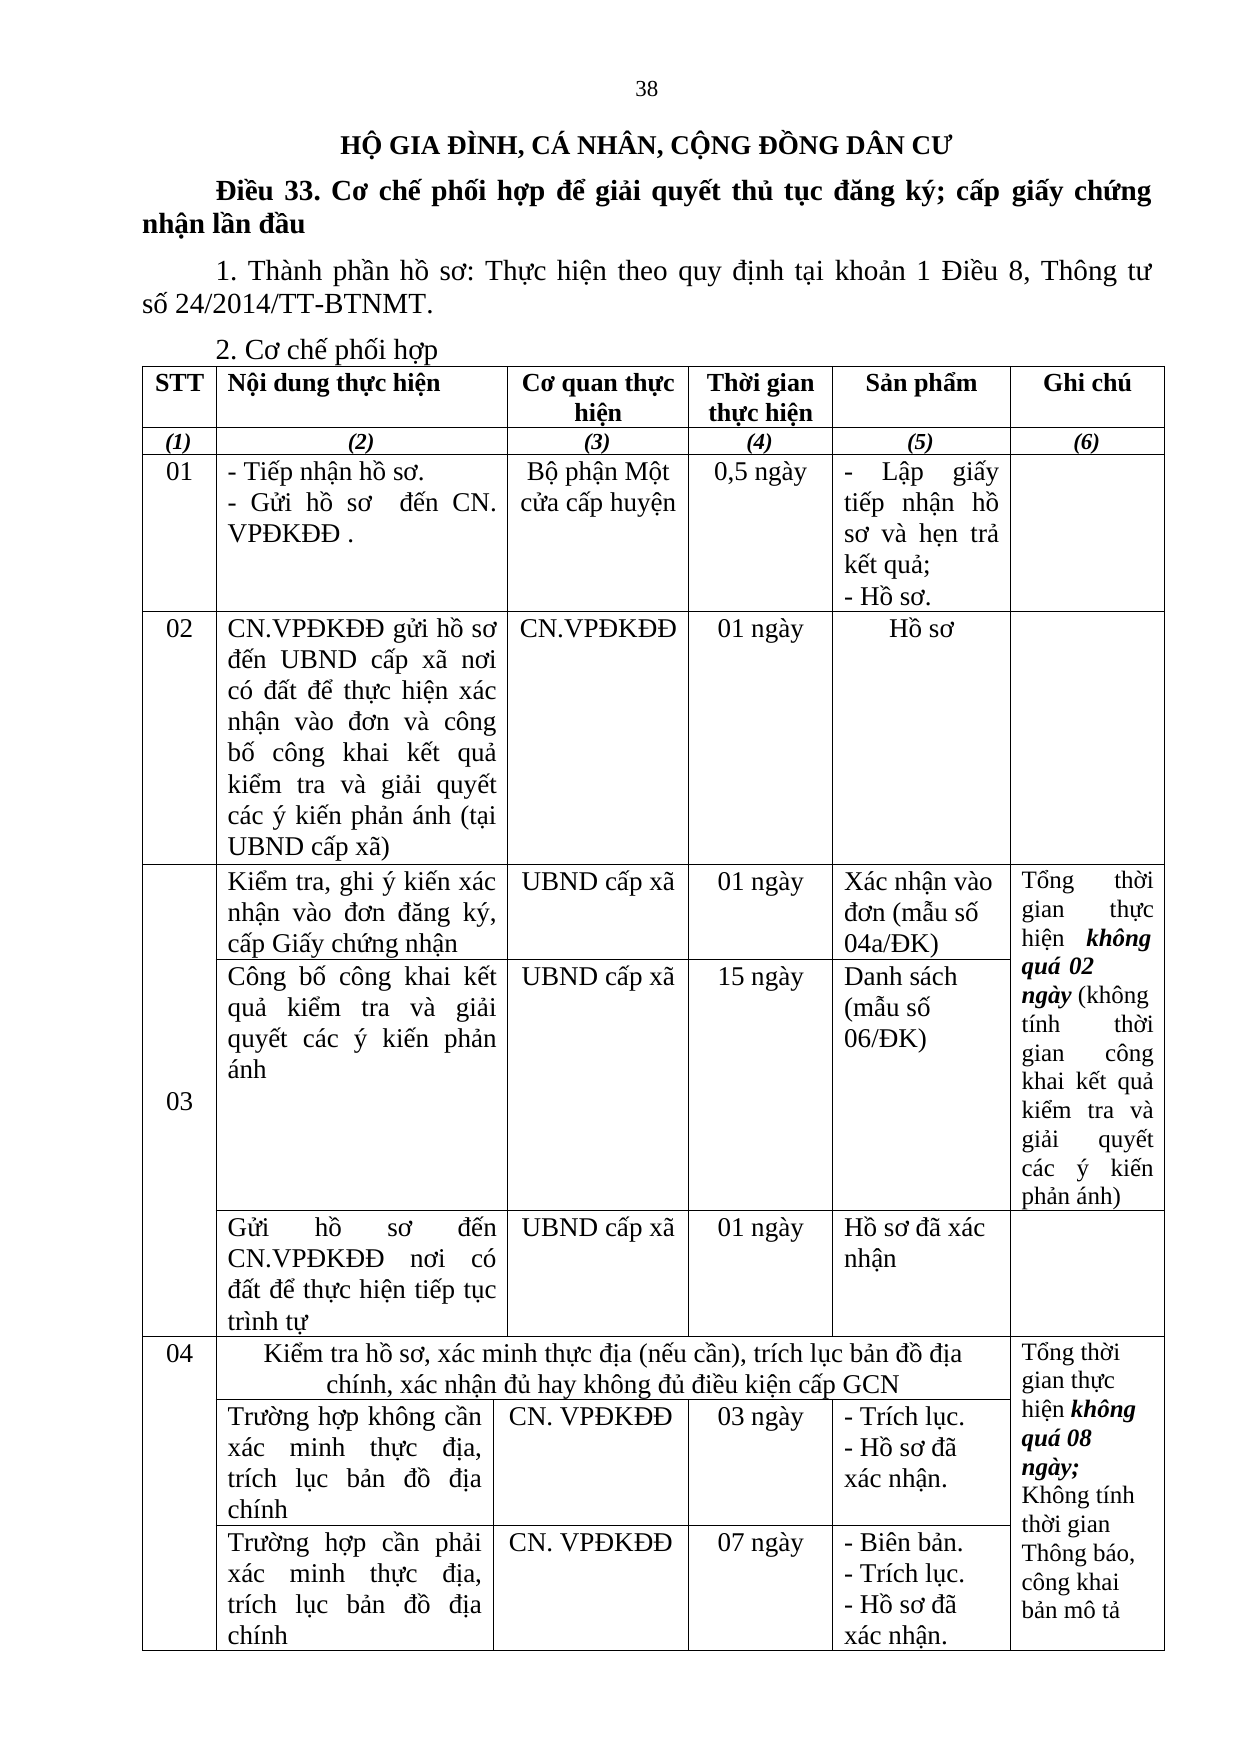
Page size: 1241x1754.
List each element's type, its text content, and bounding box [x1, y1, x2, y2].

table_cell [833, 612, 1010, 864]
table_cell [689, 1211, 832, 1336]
text HỘ GIA ĐÌNH, CÁ NHÂN, CỘNG ĐỒNG DÂN CƯ [142, 129, 1152, 161]
text 1. Thành phần hồ sơ: Thực hiện theo quy định tại khoản 1 Điều 8, Thông tư số 24/2014/TT-BTNMT. [142, 253, 1152, 320]
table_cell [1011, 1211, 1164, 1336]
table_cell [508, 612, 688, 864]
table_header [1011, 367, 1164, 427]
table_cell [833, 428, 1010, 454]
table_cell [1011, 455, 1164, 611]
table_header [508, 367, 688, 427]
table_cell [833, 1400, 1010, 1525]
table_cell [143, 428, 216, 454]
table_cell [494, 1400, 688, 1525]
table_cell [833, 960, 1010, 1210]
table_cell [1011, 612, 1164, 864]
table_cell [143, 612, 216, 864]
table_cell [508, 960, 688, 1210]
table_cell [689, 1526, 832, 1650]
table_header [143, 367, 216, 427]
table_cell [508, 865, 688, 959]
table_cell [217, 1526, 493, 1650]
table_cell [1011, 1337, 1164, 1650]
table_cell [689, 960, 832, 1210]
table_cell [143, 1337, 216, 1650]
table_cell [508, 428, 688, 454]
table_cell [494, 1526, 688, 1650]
text Điều 33. Cơ chế phối hợp để giải quyết thủ tục đăng ký; cấp giấy chứng nhận lần đầu [142, 173, 1152, 240]
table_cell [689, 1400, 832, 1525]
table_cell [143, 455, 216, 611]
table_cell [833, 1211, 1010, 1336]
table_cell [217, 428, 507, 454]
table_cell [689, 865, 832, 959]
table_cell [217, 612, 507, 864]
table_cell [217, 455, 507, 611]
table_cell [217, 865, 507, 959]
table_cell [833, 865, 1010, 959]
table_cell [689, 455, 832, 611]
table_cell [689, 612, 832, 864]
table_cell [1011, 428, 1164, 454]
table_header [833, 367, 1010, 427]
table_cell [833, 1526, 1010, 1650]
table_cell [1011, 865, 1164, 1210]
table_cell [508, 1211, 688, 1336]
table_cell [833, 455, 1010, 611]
text 2. Cơ chế phối hợp [142, 332, 1152, 366]
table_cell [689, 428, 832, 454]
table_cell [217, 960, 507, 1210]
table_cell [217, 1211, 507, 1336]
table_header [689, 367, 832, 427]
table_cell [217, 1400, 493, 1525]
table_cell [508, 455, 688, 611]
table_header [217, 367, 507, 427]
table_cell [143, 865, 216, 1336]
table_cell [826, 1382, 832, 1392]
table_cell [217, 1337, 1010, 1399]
